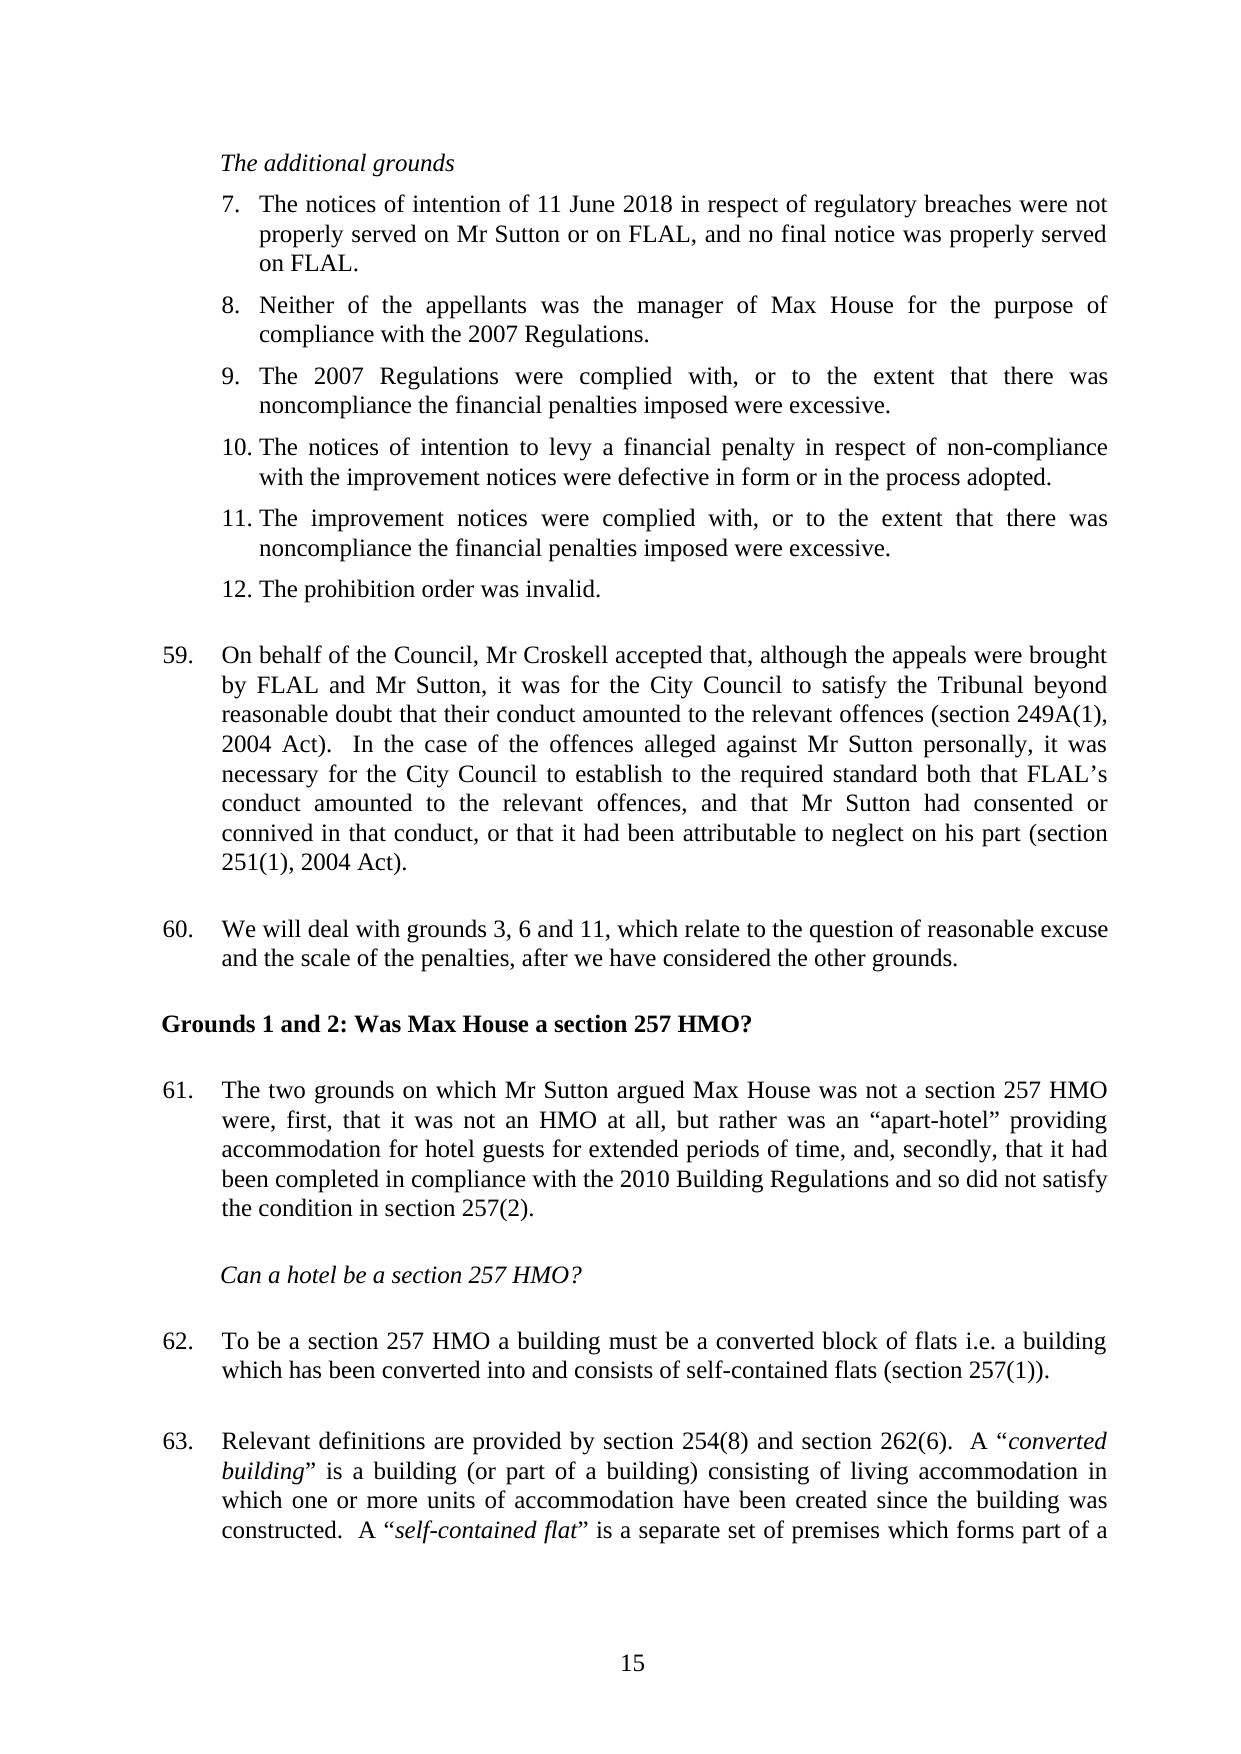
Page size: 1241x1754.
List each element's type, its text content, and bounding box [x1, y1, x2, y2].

text Can a hotel be a section 257 HMO? [220, 1260, 1114, 1288]
list To be a section 257 HMO a building must be a converted block of flats i.e. a building which has been converted into and consists of self-contained flats (section 257(1)). [162, 1326, 1109, 1384]
list The notices of intention to levy a financial penalty in respect of non-compliance with the improvement notices were defective in form or in the process adopted. [221, 432, 1109, 490]
list The notices of intention of 11 June 2018 in respect of regulatory breaches were not properly served on Mr Sutton or on FLAL, and no final notice was properly served on FLAL. [221, 189, 1109, 277]
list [162, 1426, 1109, 1544]
list The prohibition order was invalid. [221, 574, 1109, 603]
list The improvement notices were complied with, or to the extent that there was noncompliance the financial penalties imposed were excessive. [221, 503, 1109, 561]
list We will deal with grounds 3, 6 and 11, which relate to the question of reasonable excuse and the scale of the penalties, after we have considered the other grounds. [162, 914, 1109, 972]
list On behalf of the Council, Mr Croskell accepted that, although the appeals were brought by FLAL and Mr Sutton, it was for the City Council to satisfy the Tribunal beyond reasonable doubt that their conduct amounted to the relevant offences (section 249A(1), 2004 Act). In the case of the offences alleged against Mr Sutton personally, it was necessary for the City Council to establish to the required standard both that FLAL’s conduct amounted to the relevant offences, and that Mr Sutton had consented or connived in that conduct, or that it had been attributable to neglect on his part (section 251(1), 2004 Act). [162, 640, 1109, 876]
list Neither of the appellants was the manager of Max House for the purpose of compliance with the 2007 Regulations. [221, 290, 1109, 348]
list The two grounds on which Mr Sutton argued Max House was not a section 257 HMO were, first, that it was not an HMO at all, but rather was an “apart-hotel” providing accommodation for hotel guests for extended periods of time, and, secondly, that it had been completed in compliance with the 2010 Building Regulations and so did not satisfy the condition in section 257(2). [162, 1075, 1109, 1222]
list The 2007 Regulations were complied with, or to the extent that there was noncompliance the financial penalties imposed were excessive. [221, 361, 1109, 419]
text Grounds 1 and 2: Was Max House a section 257 HMO? [161, 1009, 1114, 1038]
subtitle The additional grounds [220, 148, 1114, 177]
